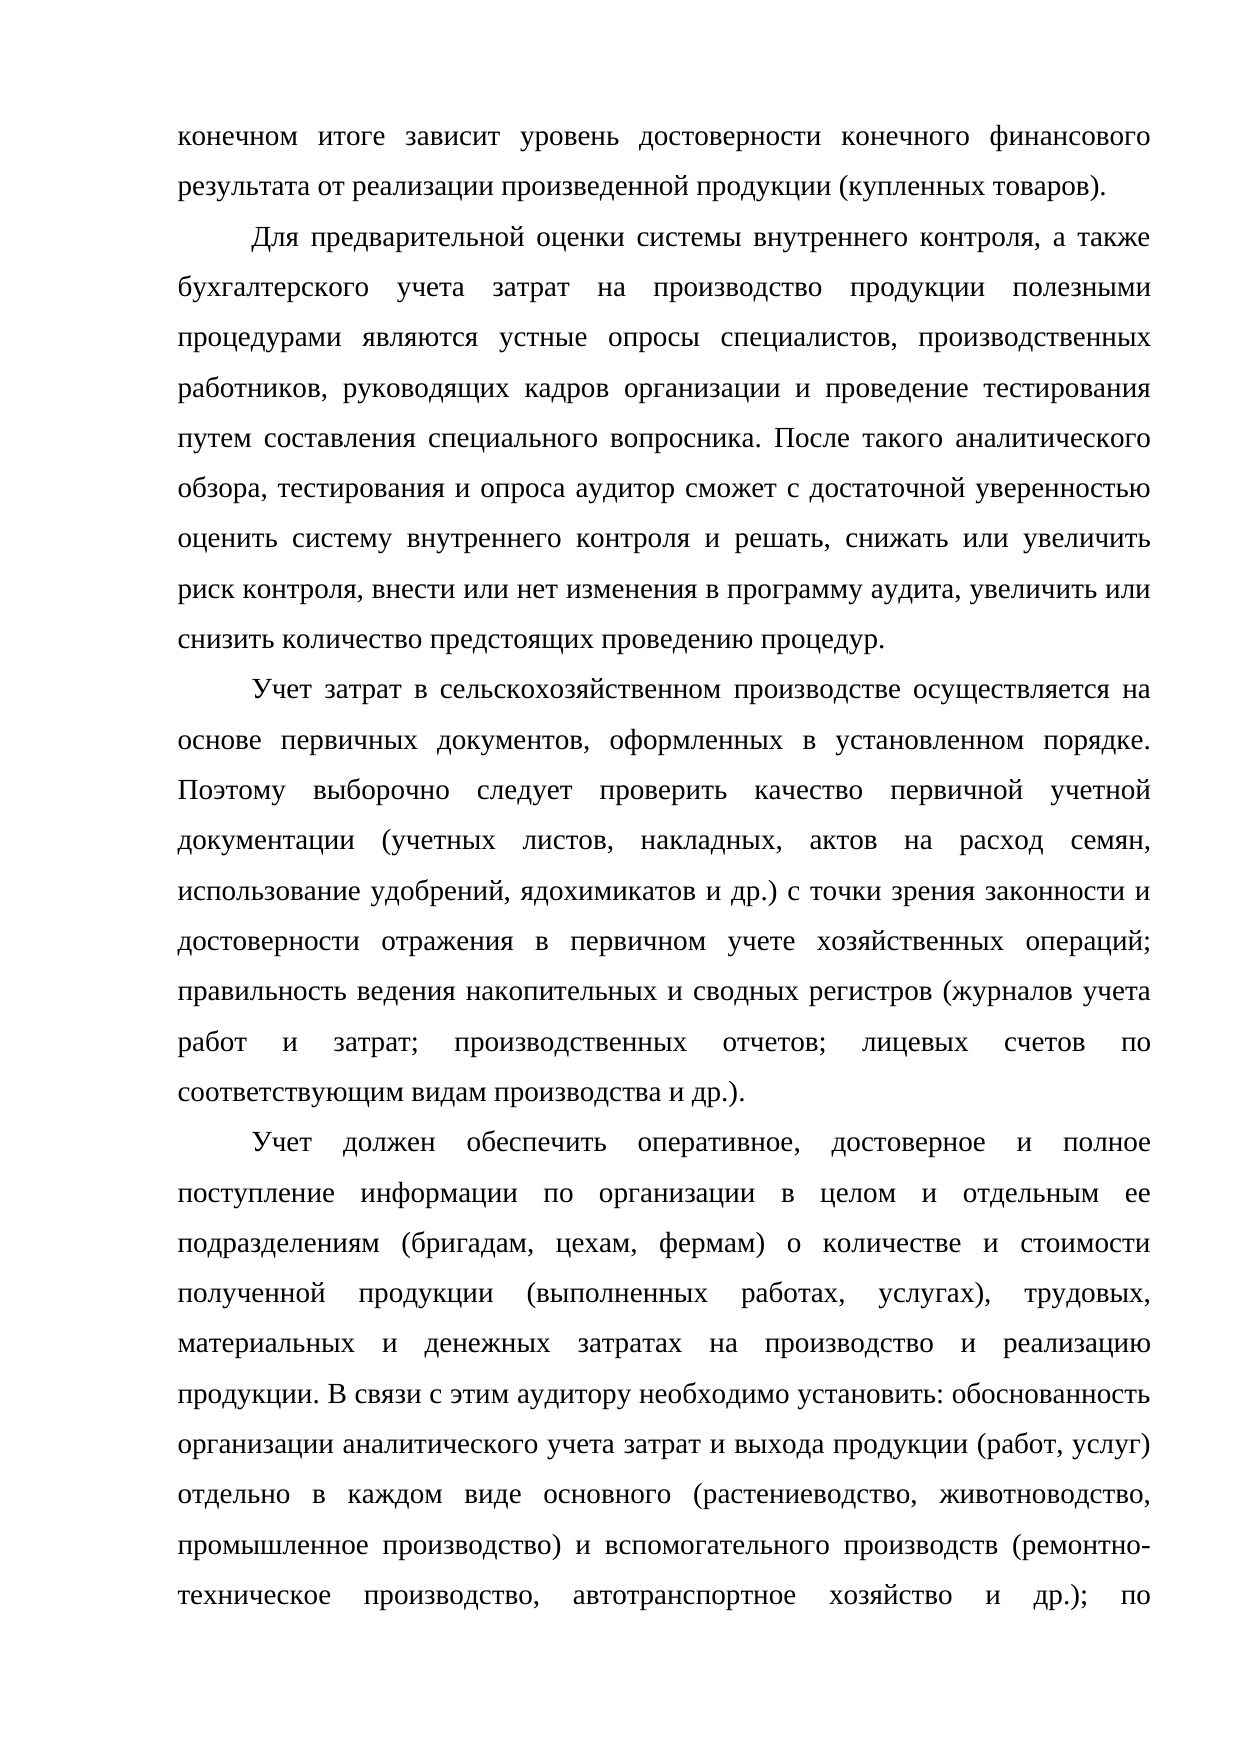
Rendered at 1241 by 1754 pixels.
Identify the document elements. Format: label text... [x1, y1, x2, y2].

text Учет затрат в сельскохозяйственном производстве осуществляется на основе первичных документов, оформленных в установленном порядке. Поэтому выборочно следует проверить качество первичной учетной документации (учетных листов, накладных, актов на расход семян, использование удобрений, ядохимикатов и др.) с точки зрения законности и достоверности отражения в первичном учете хозяйственных операций; правильность ведения накопительных и сводных регистров (журналов учета работ и затрат; производственных отчетов; лицевых счетов по соответствующим видам производства и др.). [177, 672, 1152, 1108]
text Для предварительной оценки системы внутреннего контроля, а также бухгалтерского учета затрат на производство продукции полезными процедурами являются устные опросы специалистов, производственных работников, руководящих кадров организации и проведение тестирования путем составления специального вопросника. После такого аналитического обзора, тестирования и опроса аудитор сможет с достаточной уверенностью оценить систему внутреннего контроля и решать, снижать или увеличить риск контроля, внести или нет изменения в программу аудита, увеличить или снизить количество предстоящих проведению процедур. [177, 219, 1152, 655]
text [177, 1124, 1152, 1611]
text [177, 118, 1152, 202]
